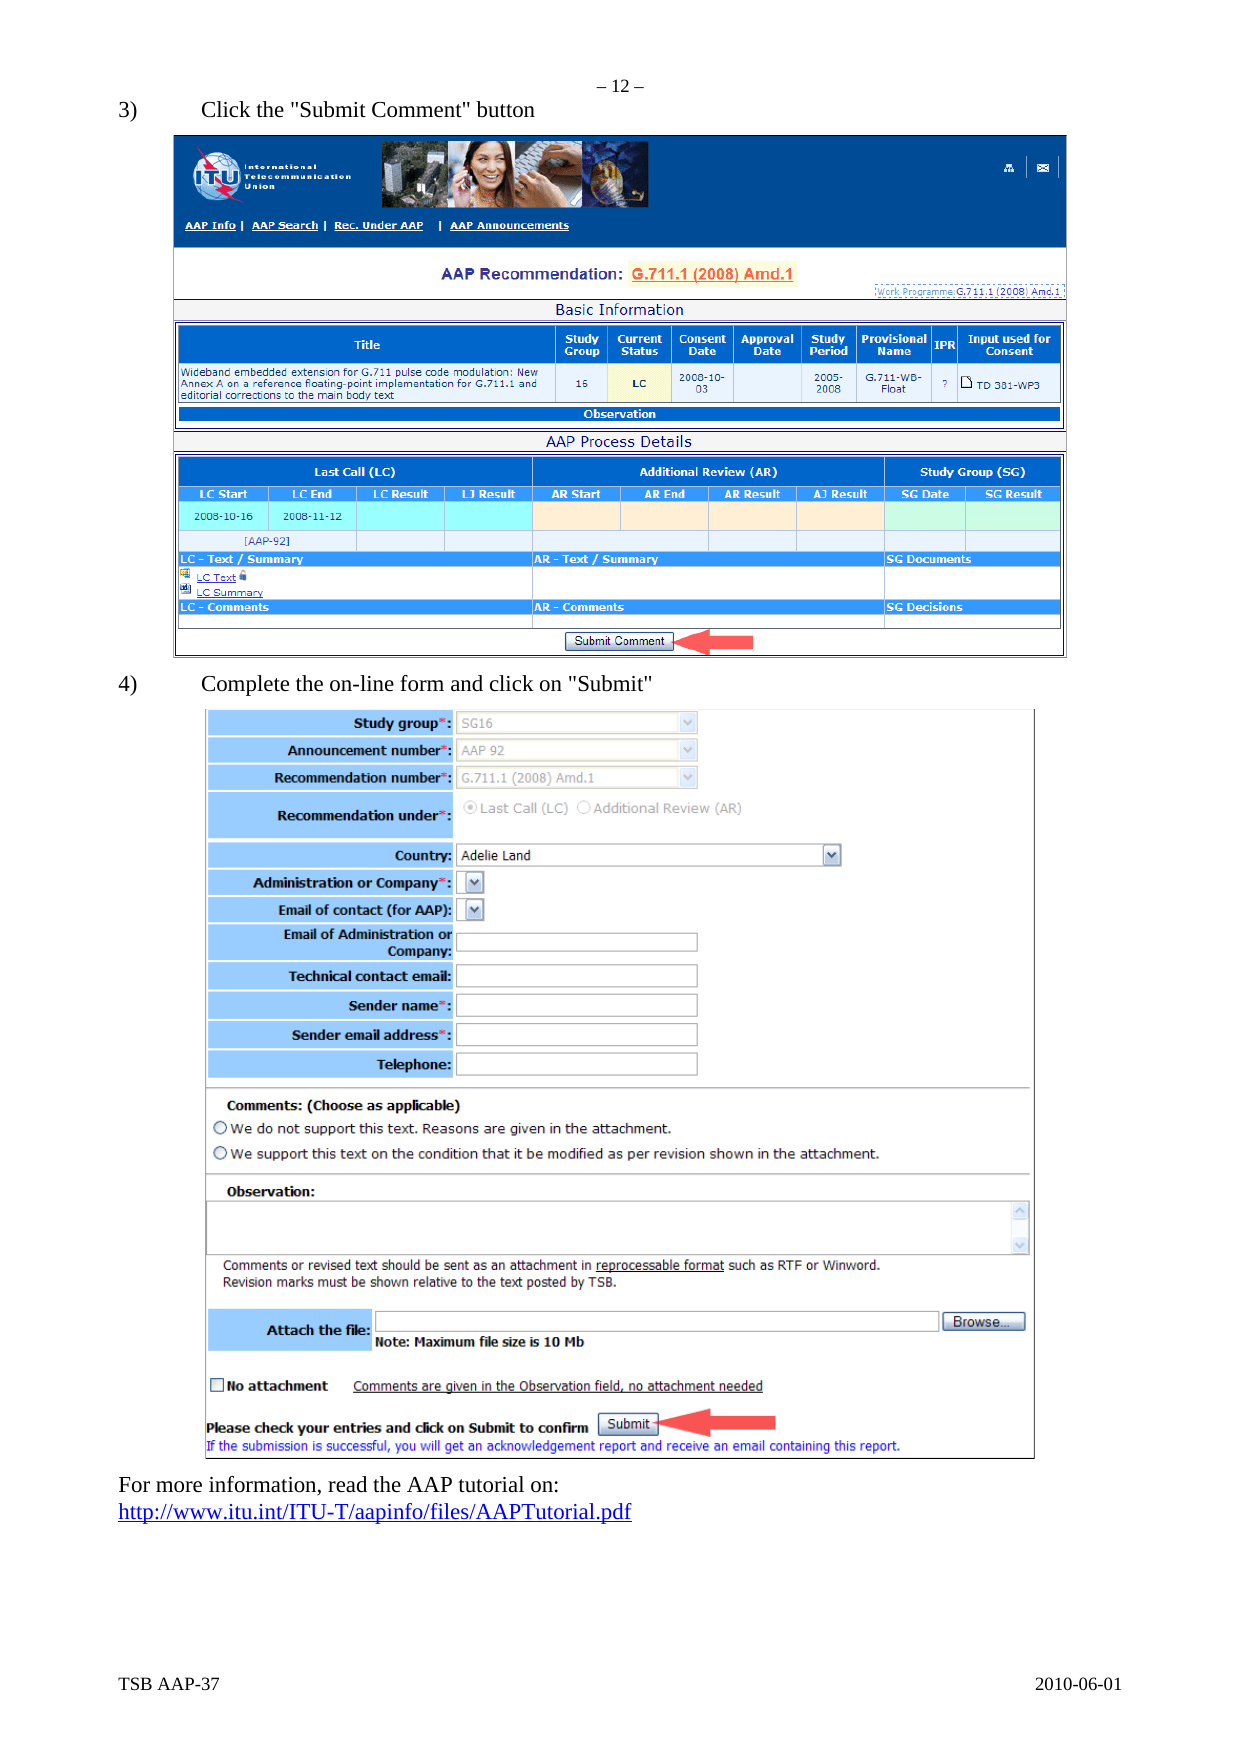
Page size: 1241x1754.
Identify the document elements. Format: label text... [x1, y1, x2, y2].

text 3) Click the "Submit Comment" button [118, 97, 1122, 123]
picture [205, 709, 1035, 1459]
picture [173, 135, 1067, 658]
text For more information, read the AAP tutorial on: http://www.itu.int/ITU-T/aapinfo/files/AAPTutorial.pdf [118, 1472, 1122, 1524]
text 4) Complete the on-line form and click on "Submit" [118, 670, 1122, 697]
